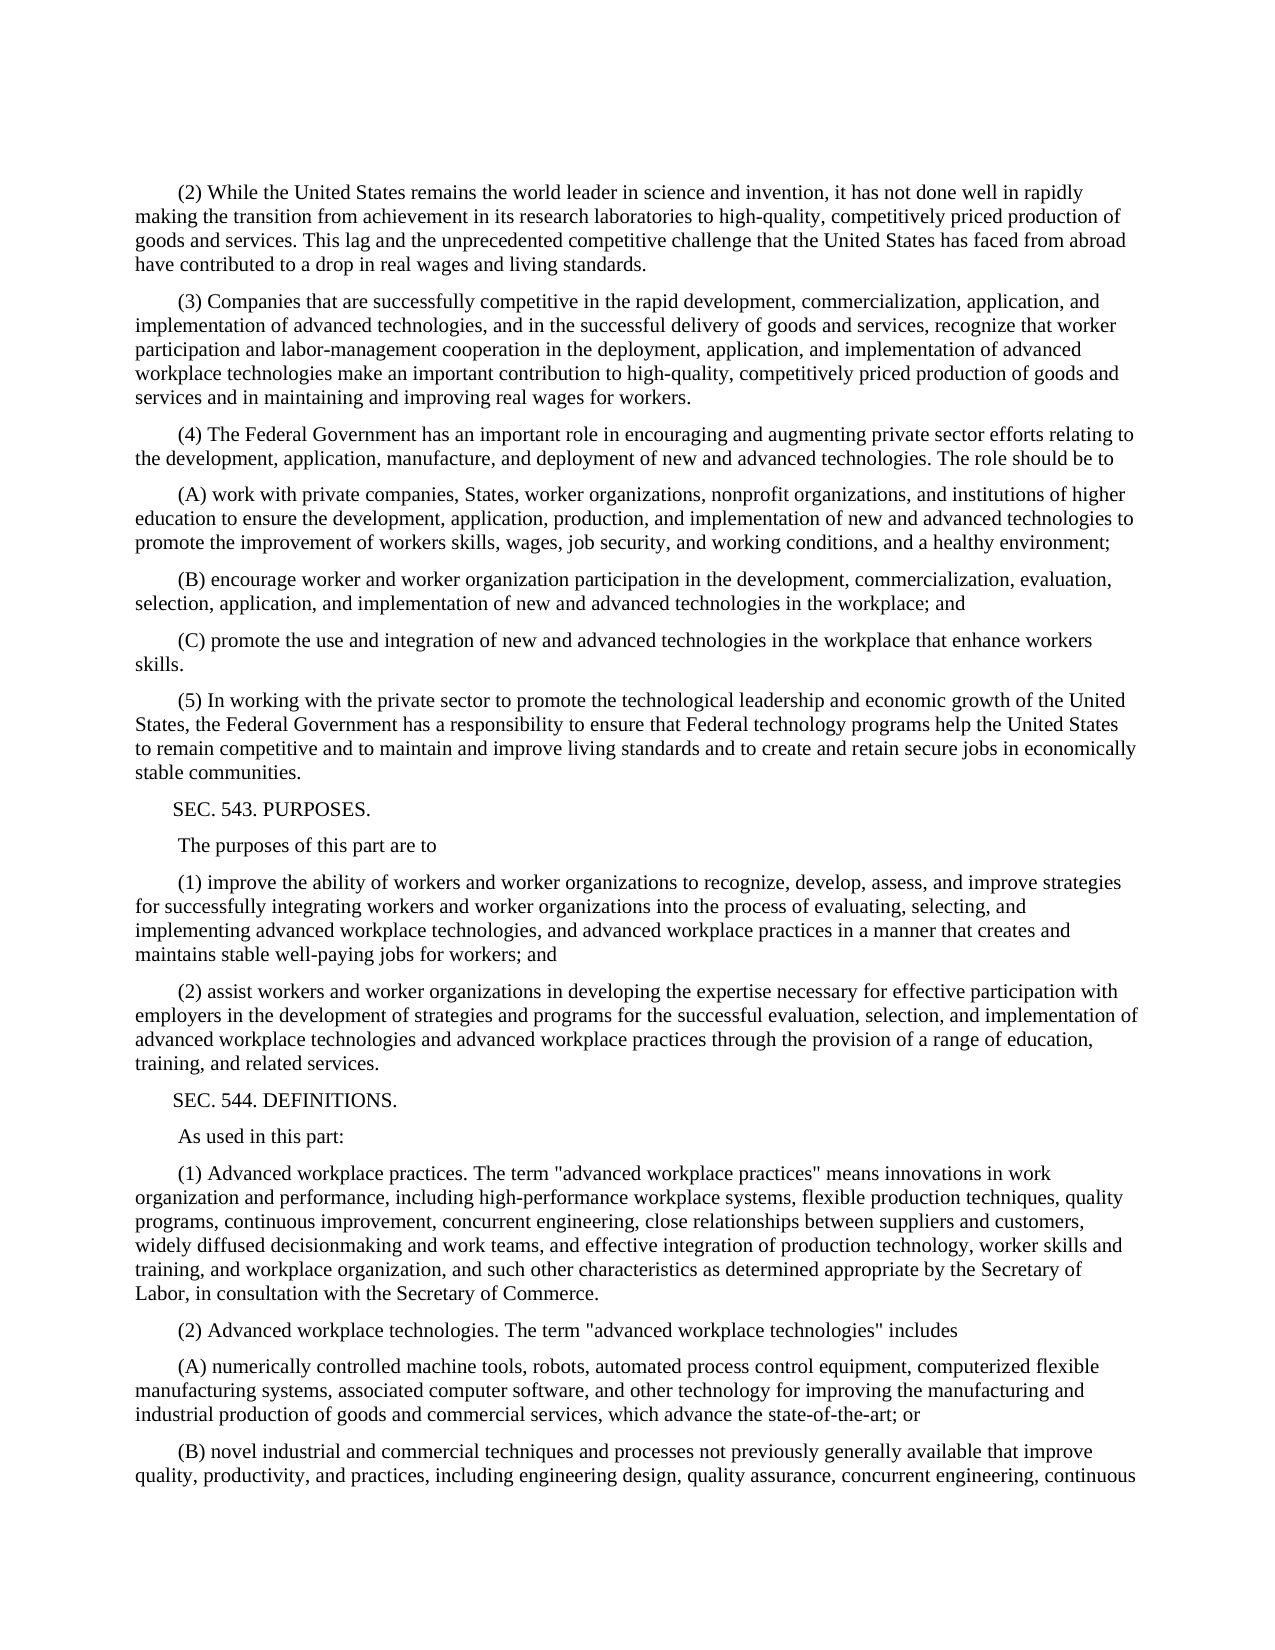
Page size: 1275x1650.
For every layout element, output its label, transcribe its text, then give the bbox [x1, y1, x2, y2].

text (B) encourage worker and worker organization participation in the development, commercialization, evaluation, selection, application, and implementation of new and advanced technologies in the workplace; and [135, 567, 1140, 615]
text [135, 1439, 1140, 1487]
text (C) promote the use and integration of new and advanced technologies in the workplace that enhance workers skills. [135, 627, 1140, 676]
text (2) assist workers and worker organizations in developing the expertise necessary for effective participation with employers in the development of strategies and programs for the successful evaluation, selection, and implementation of advanced workplace technologies and advanced workplace practices through the provision of a range of education, training, and related services. [135, 979, 1140, 1075]
text (1) improve the ability of workers and worker organizations to recognize, develop, assess, and improve strategies for successfully integrating workers and worker organizations into the process of evaluating, selecting, and implementing advanced workplace technologies, and advanced workplace practices in a manner that creates and maintains stable well-paying jobs for workers; and [135, 870, 1140, 966]
text (A) numerically controlled machine tools, robots, automated process control equipment, computerized flexible manufacturing systems, associated computer software, and other technology for improving the manufacturing and industrial production of goods and commercial services, which advance the state-of-the-art; or [135, 1354, 1140, 1426]
text (A) work with private companies, States, worker organizations, nonprofit organizations, and institutions of higher education to ensure the development, application, production, and implementation of new and advanced technologies to promote the improvement of workers skills, wages, job security, and working conditions, and a healthy environment; [135, 482, 1140, 554]
text (2) Advanced workplace technologies. The term "advanced workplace technologies" includes [135, 1317, 1140, 1342]
text SEC. 543. PURPOSES. [135, 797, 1140, 821]
text (1) Advanced workplace practices. The term "advanced workplace practices" means innovations in work organization and performance, including high-performance workplace systems, flexible production techniques, quality programs, continuous improvement, concurrent engineering, close relationships between suppliers and customers, widely diffused decisionmaking and work teams, and effective integration of production technology, worker skills and training, and workplace organization, and such other characteristics as determined appropriate by the Secretary of Labor, in consultation with the Secretary of Commerce. [135, 1161, 1140, 1305]
text As used in this part: [135, 1124, 1140, 1148]
text (3) Companies that are successfully competitive in the rapid development, commercialization, application, and implementation of advanced technologies, and in the successful delivery of goods and services, recognize that worker participation and labor-management cooperation in the deployment, application, and implementation of advanced workplace technologies make an important contribution to high-quality, competitively priced production of goods and services and in maintaining and improving real wages for workers. [135, 289, 1140, 409]
text The purposes of this part are to [135, 833, 1140, 857]
text (4) The Federal Government has an important role in encouraging and augmenting private sector efforts relating to the development, application, manufacture, and deployment of new and advanced technologies. The role should be to [135, 422, 1140, 470]
text SEC. 544. DEFINITIONS. [135, 1087, 1140, 1112]
text (5) In working with the private sector to promote the technological leadership and economic growth of the United States, the Federal Government has a responsibility to ensure that Federal technology programs help the United States to remain competitive and to maintain and improve living standards and to create and retain secure jobs in economically stable communities. [135, 688, 1140, 784]
text (2) While the United States remains the world leader in science and invention, it has not done well in rapidly making the transition from achievement in its research laboratories to high-quality, competitively priced production of goods and services. This lag and the unprecedented competitive challenge that the United States has faced from abroad have contributed to a drop in real wages and living standards. [135, 180, 1140, 276]
